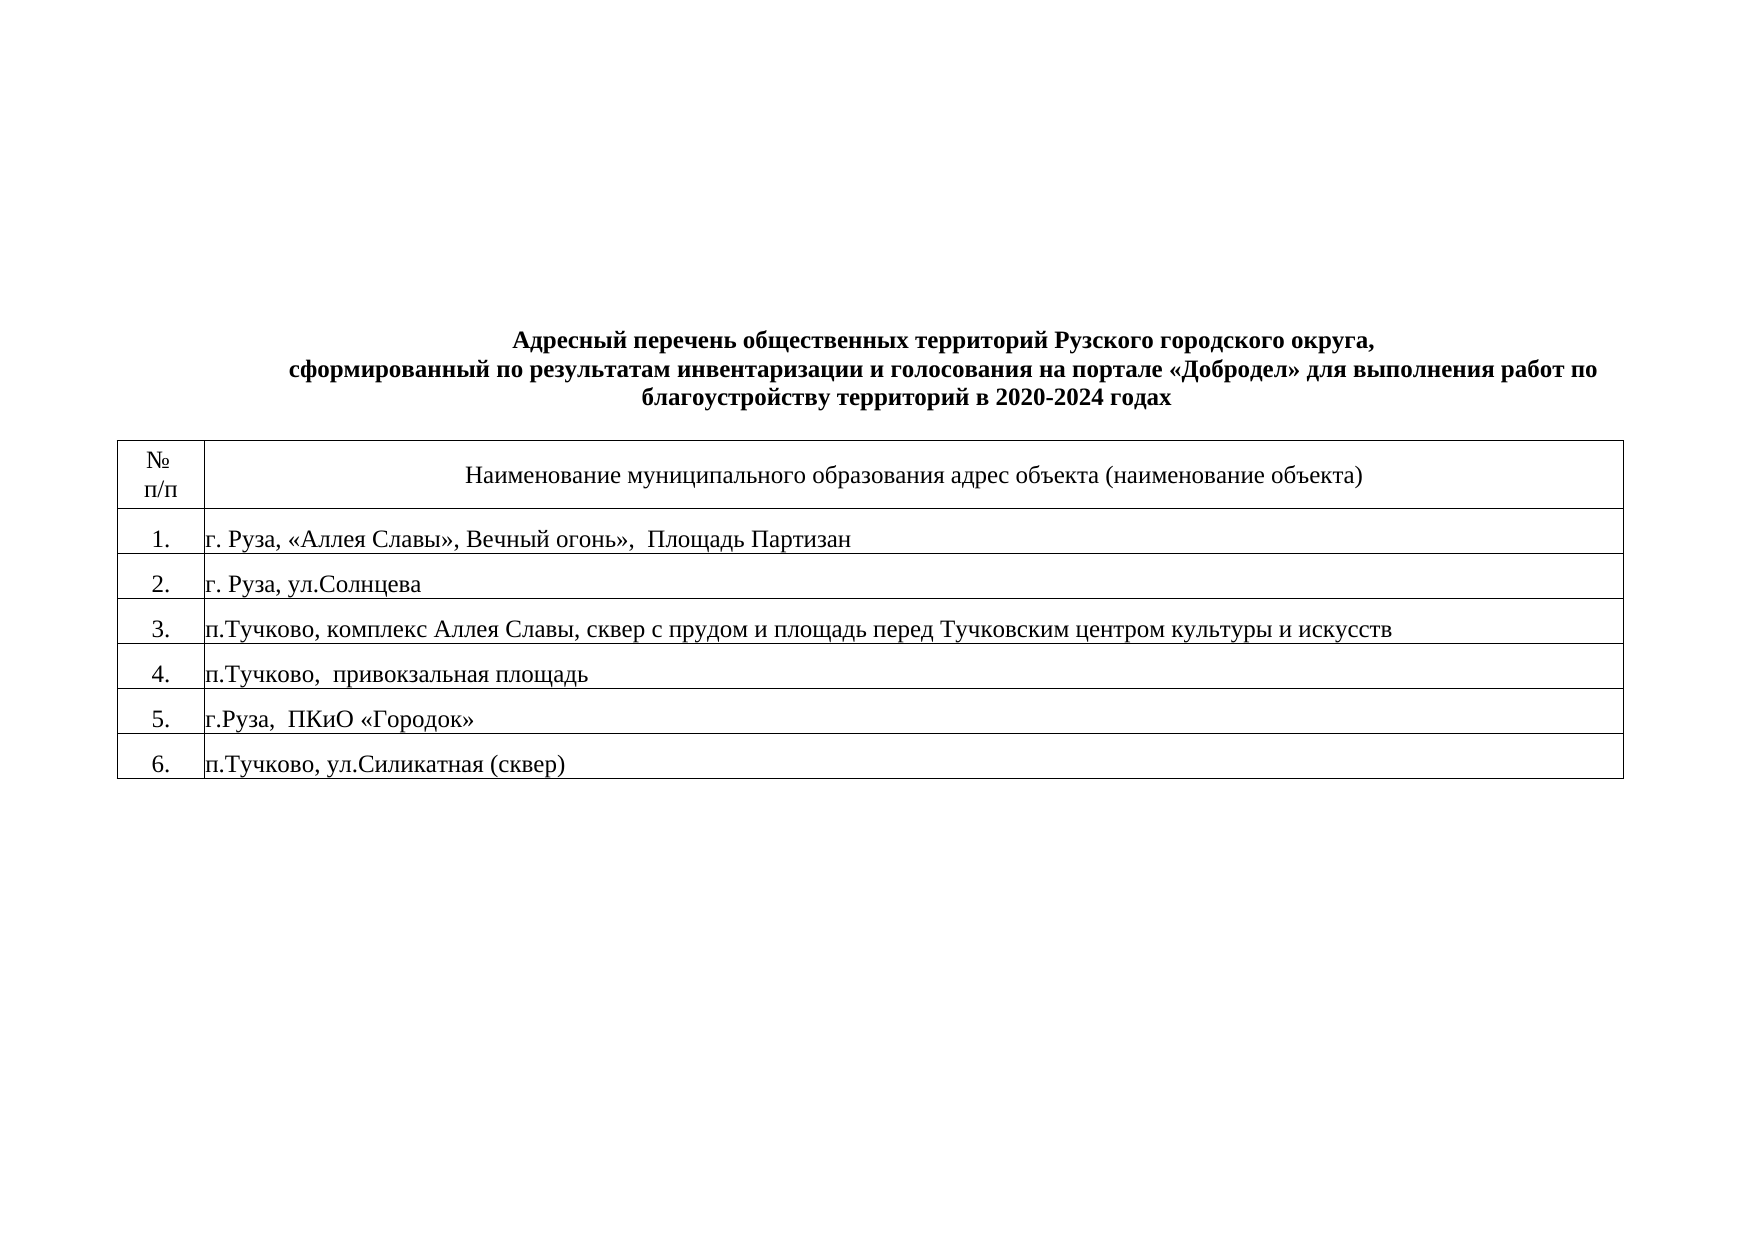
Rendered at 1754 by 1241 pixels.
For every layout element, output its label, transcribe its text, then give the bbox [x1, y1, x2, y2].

table_cell г.Руза, ПКиО «Городок» [205, 689, 1623, 732]
table_header № п/п [118, 441, 204, 507]
table_cell 2. [118, 554, 204, 597]
table_cell п.Тучково, комплекс Аллея Славы, сквер с прудом и площадь перед Тучковским центром культуры и искусств [205, 599, 1623, 642]
table_header Наименование муниципального образования адрес объекта (наименование объекта) [205, 441, 1623, 507]
table_cell 6. [118, 734, 204, 777]
table_cell п.Тучково, ул.Силикатная (сквер) [205, 734, 1623, 777]
text Адресный перечень общественных территорий Рузского городского округа, [118, 325, 1695, 354]
table_cell г. Руза, ул.Солнцева [205, 554, 1623, 597]
table_cell п.Тучково, привокзальная площадь [205, 644, 1623, 687]
text сформированный по результатам инвентаризации и голосования на портале «Добродел» для выполнения работ по благоустройству территорий в 2020-2024 годах [118, 354, 1695, 411]
table_cell 1. [118, 509, 204, 552]
table_cell 3. [118, 599, 204, 642]
table_cell 4. [118, 644, 204, 687]
table_cell 5. [118, 689, 204, 732]
table_cell г. Руза, «Аллея Славы», Вечный огонь», Площадь Партизан [205, 509, 1623, 552]
